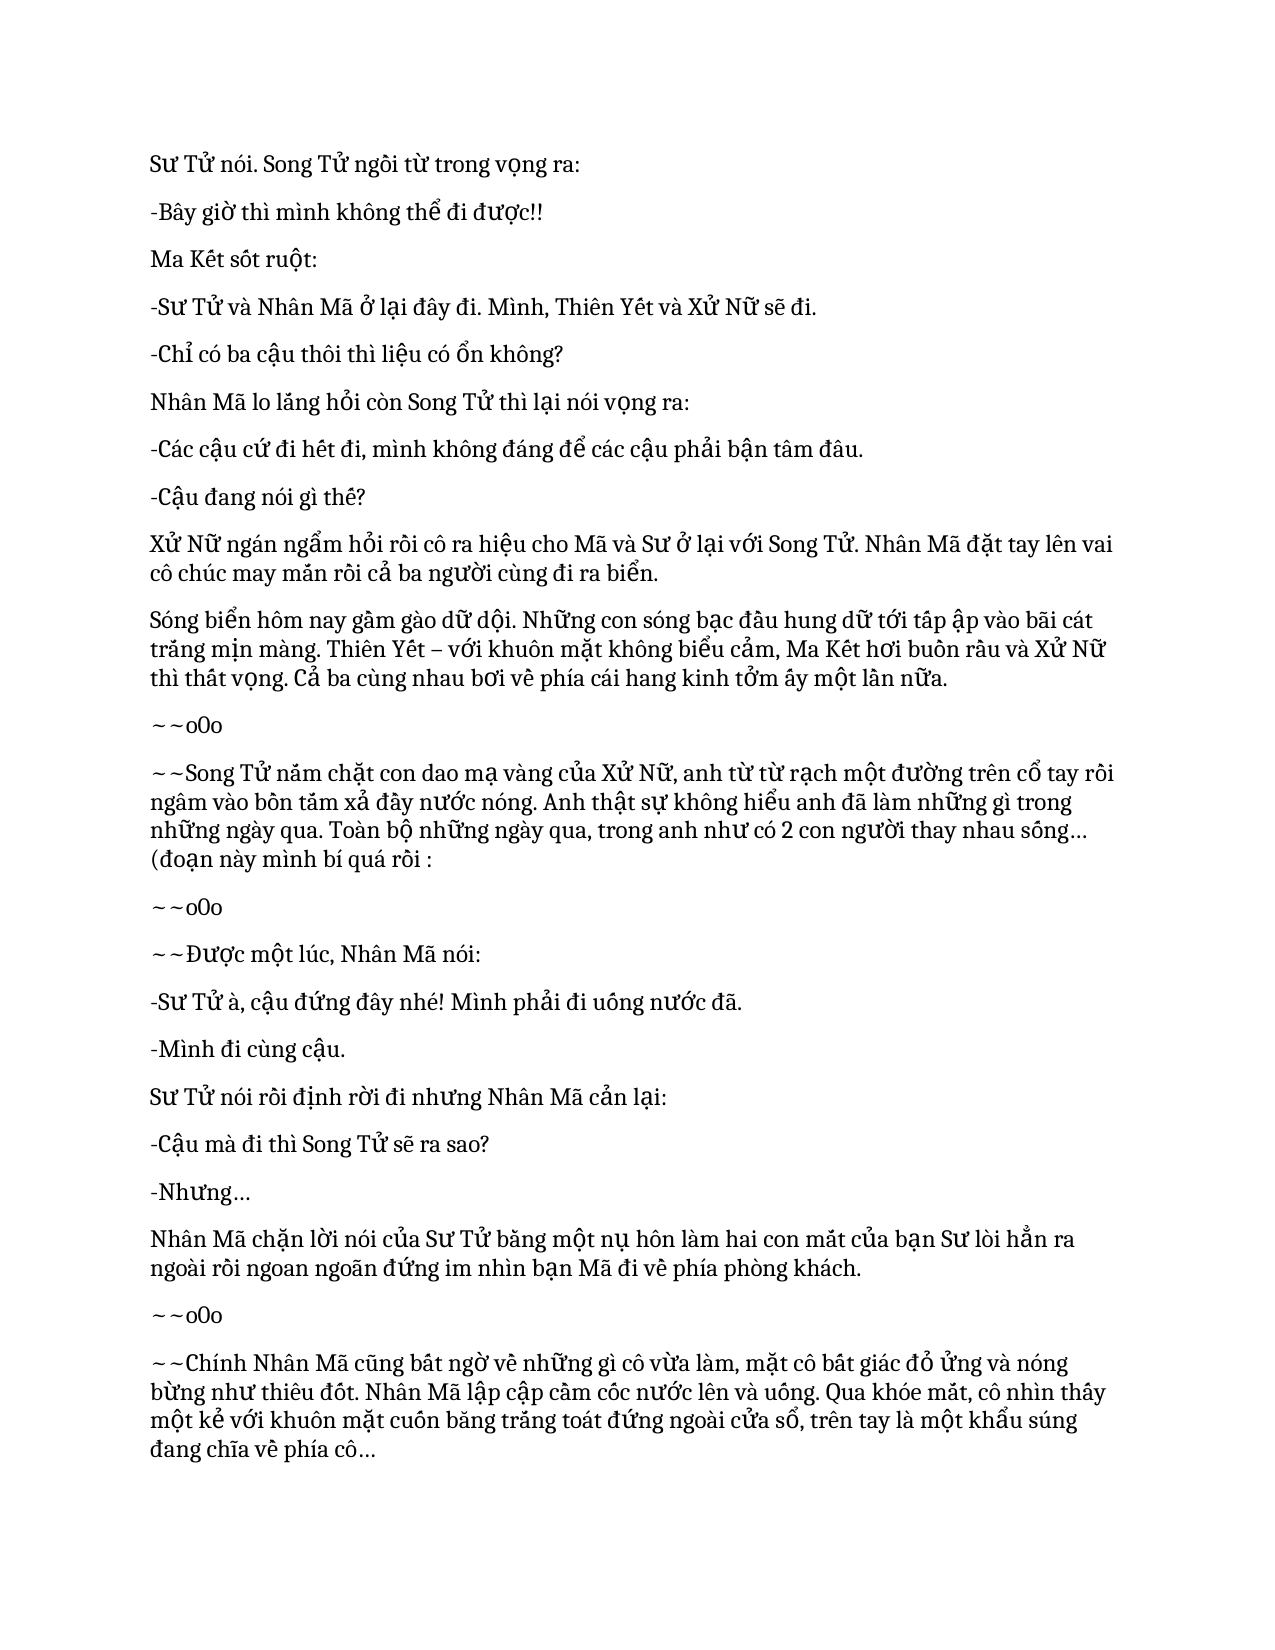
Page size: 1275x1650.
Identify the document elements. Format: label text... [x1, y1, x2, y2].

text ~~o0o [150, 711, 1125, 740]
text Sóng biển hôm nay gầm gào dữ dội. Những con sóng bạc đầu hung dữ tới tấp ập vào bãi cát trắng mịn màng. Thiên Yết – với khuôn mặt không biểu cảm, Ma Kết hơi buồn rầu và Xử Nữ thì thất vọng. Cả ba cùng nhau bơi về phía cái hang kinh tởm ấy một lần nữa. [150, 606, 1125, 692]
text ~~o0o [150, 892, 1125, 921]
text Xử Nữ ngán ngẩm hỏi rồi cô ra hiệu cho Mã và Sư ở lại với Song Tử. Nhân Mã đặt tay lên vai cô chúc may mắn rồi cả ba người cùng đi ra biển. [150, 530, 1125, 587]
text -Bây giờ thì mình không thể đi được!! [150, 197, 1125, 226]
text ~~Song Tử nắm chặt con dao mạ vàng của Xử Nữ, anh từ từ rạch một đường trên cổ tay rồi ngâm vào bồn tắm xả đầy nước nóng. Anh thật sự không hiểu anh đã làm những gì trong những ngày qua. Toàn bộ những ngày qua, trong anh như có 2 con người thay nhau sống…(đoạn này mình bí quá rồi : [150, 759, 1125, 874]
text -Các cậu cứ đi hết đi, mình không đáng để các cậu phải bận tâm đâu. [150, 435, 1125, 464]
text -Cậu đang nói gì thế? [150, 482, 1125, 511]
text -Nhưng… [150, 1177, 1125, 1206]
text -Mình đi cùng cậu. [150, 1035, 1125, 1064]
text -Cậu mà đi thì Song Tử sẽ ra sao? [150, 1130, 1125, 1159]
text -Chỉ có ba cậu thôi thì liệu có ổn không? [150, 340, 1125, 369]
text Nhân Mã chặn lời nói của Sư Tử bằng một nụ hôn làm hai con mắt của bạn Sư lòi hẳn ra ngoài rồi ngoan ngoãn đứng im nhìn bạn Mã đi về phía phòng khách. [150, 1225, 1125, 1282]
text ~~o0o [150, 1301, 1125, 1330]
text Nhân Mã lo lắng hỏi còn Song Tử thì lại nói vọng ra: [150, 387, 1125, 416]
text ~~Chính Nhân Mã cũng bất ngờ về những gì cô vừa làm, mặt cô bất giác đỏ ửng và nóng bừng như thiêu đốt. Nhân Mã lập cập cầm cốc nước lên và uống. Qua khóe mắt, cô nhìn thấy một kẻ với khuôn mặt cuốn băng trắng toát đứng ngoài cửa sổ, trên tay là một khẩu súng đang chĩa về phía cô… [150, 1349, 1125, 1464]
text ~~Được một lúc, Nhân Mã nói: [150, 940, 1125, 969]
text Sư Tử nói. Song Tử ngồi từ trong vọng ra: [150, 150, 1125, 179]
text Sư Tử nói rồi định rời đi nhưng Nhân Mã cản lại: [150, 1082, 1125, 1111]
text -Sư Tử và Nhân Mã ở lại đây đi. Mình, Thiên Yết và Xử Nữ sẽ đi. [150, 292, 1125, 321]
text Ma Kết sốt ruột: [150, 245, 1125, 274]
text -Sư Tử à, cậu đứng đây nhé! Mình phải đi uống nước đã. [150, 987, 1125, 1016]
